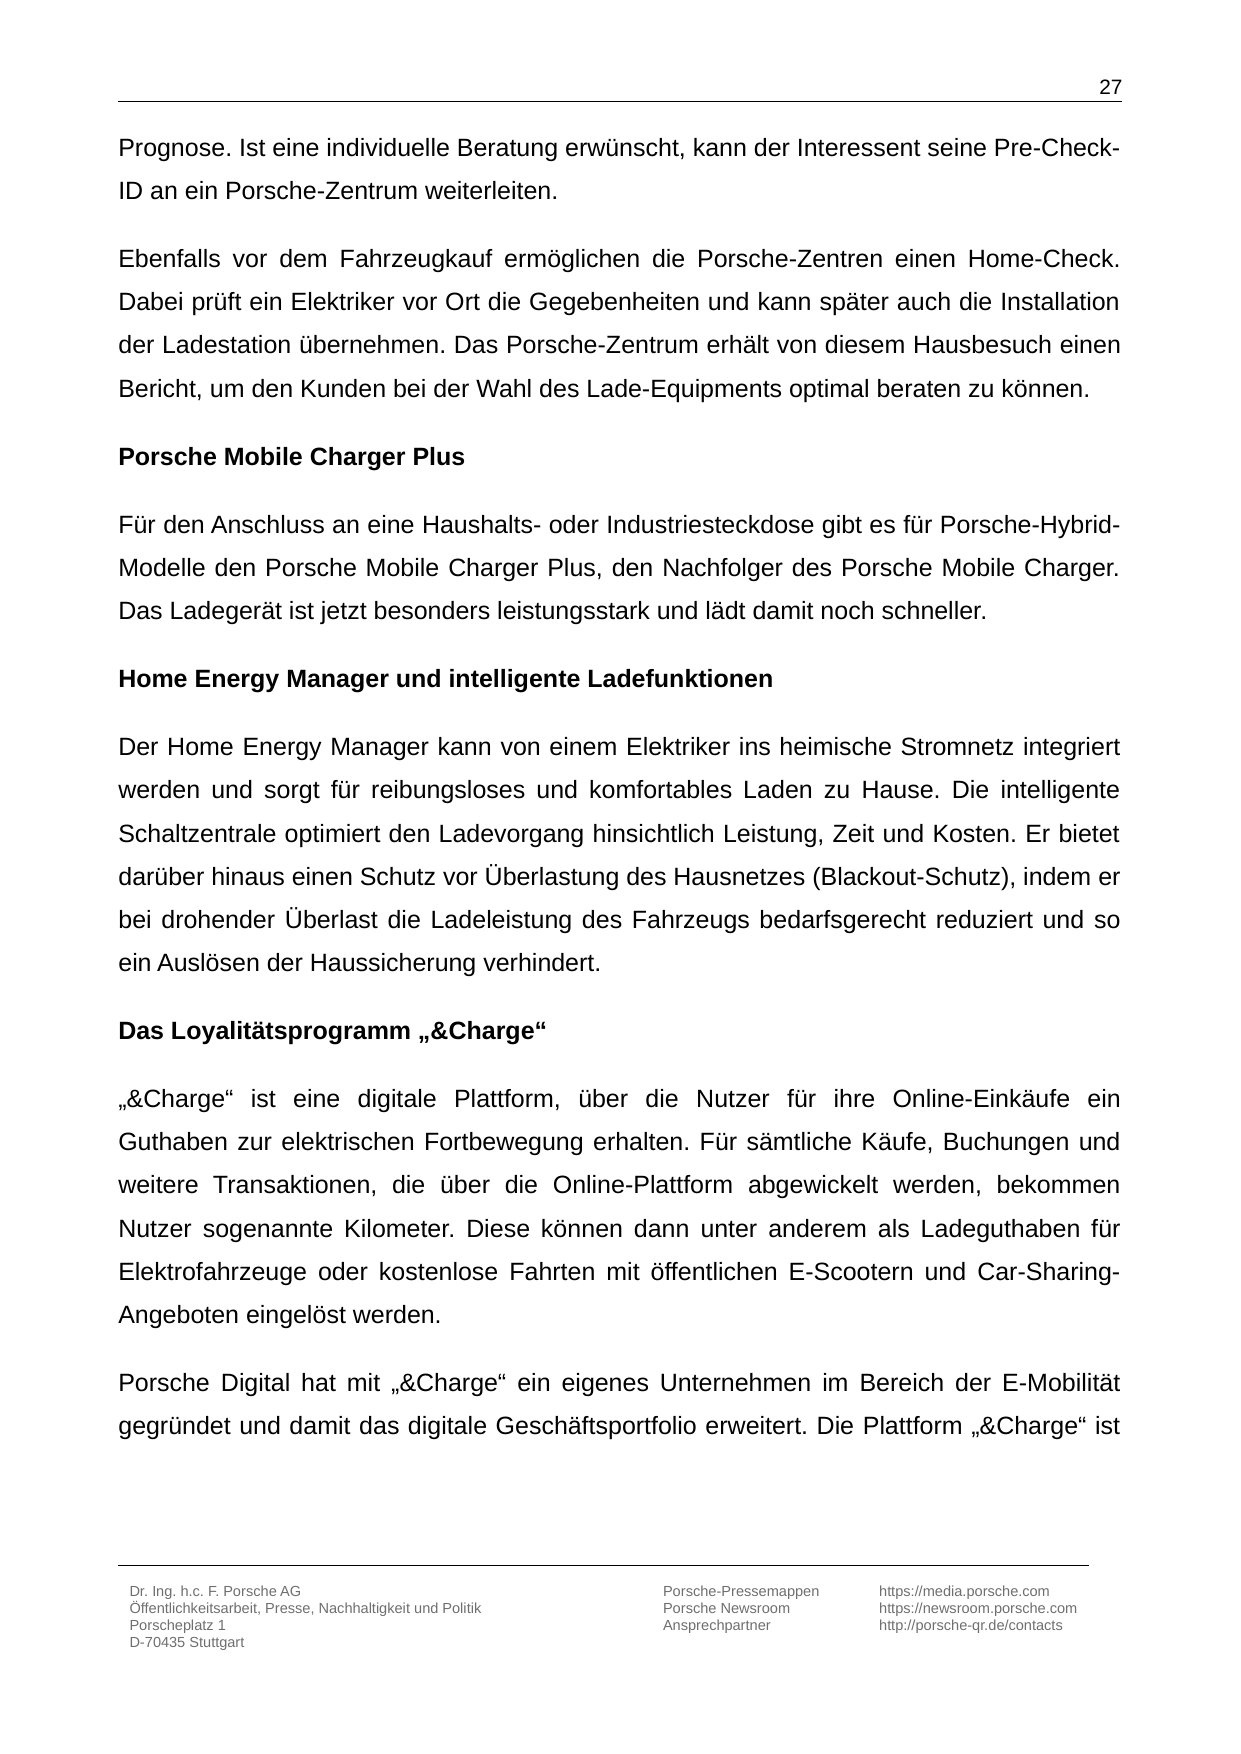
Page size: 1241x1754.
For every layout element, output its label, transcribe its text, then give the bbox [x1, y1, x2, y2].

text Ebenfalls vor dem Fahrzeugkauf ermöglichen die Porsche-Zentren einen Home-Check. Dabei prüft ein Elektriker vor Ort die Gegebenheiten und kann später auch die Installation der Ladestation übernehmen. Das Porsche-Zentrum erhält von diesem Hausbesuch einen Bericht, um den Kunden bei der Wahl des Lade-Equipments optimal beraten zu können. [118, 244, 1122, 402]
text Der Home Energy Manager kann von einem Elektriker ins heimische Stromnetz integriert werden und sorgt für reibungsloses und komfortables Laden zu Hause. Die intelligente Schaltzentrale optimiert den Ladevorgang hinsichtlich Leistung, Zeit und Kosten. Er bietet darüber hinaus einen Schutz vor Überlastung des Hausnetzes (Blackout-Schutz), indem er bei drohender Überlast die Ladeleistung des Fahrzeugs bedarfsgerecht reduziert und so ein Auslösen der Haussicherung verhindert. [118, 732, 1122, 977]
text Das Loyalitätsprogramm „&Charge“ [118, 1016, 1122, 1045]
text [118, 1368, 1122, 1440]
text „&Charge“ ist eine digitale Plattform, über die Nutzer für ihre Online-Einkäufe ein Guthaben zur elektrischen Fortbewegung erhalten. Für sämtliche Käufe, Buchungen und weitere Transaktionen, die über die Online-Plattform abgewickelt werden, bekommen Nutzer sogenannte Kilometer. Diese können dann unter anderem als Ladeguthaben für Elektrofahrzeuge oder kostenlose Fahrten mit öffentlichen E-Scootern und Car-Sharing-Angeboten eingelöst werden. [118, 1084, 1122, 1328]
text Home Energy Manager und intelligente Ladefunktionen [118, 664, 1122, 693]
text Porsche Mobile Charger Plus [118, 442, 1122, 470]
text Für den Anschluss an eine Haushalts- oder Industriesteckdose gibt es für Porsche-Hybrid-Modelle den Porsche Mobile Charger Plus, den Nachfolger des Porsche Mobile Charger. Das Ladegerät ist jetzt besonders leistungsstark und lädt damit noch schneller. [118, 510, 1122, 625]
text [118, 133, 1122, 205]
